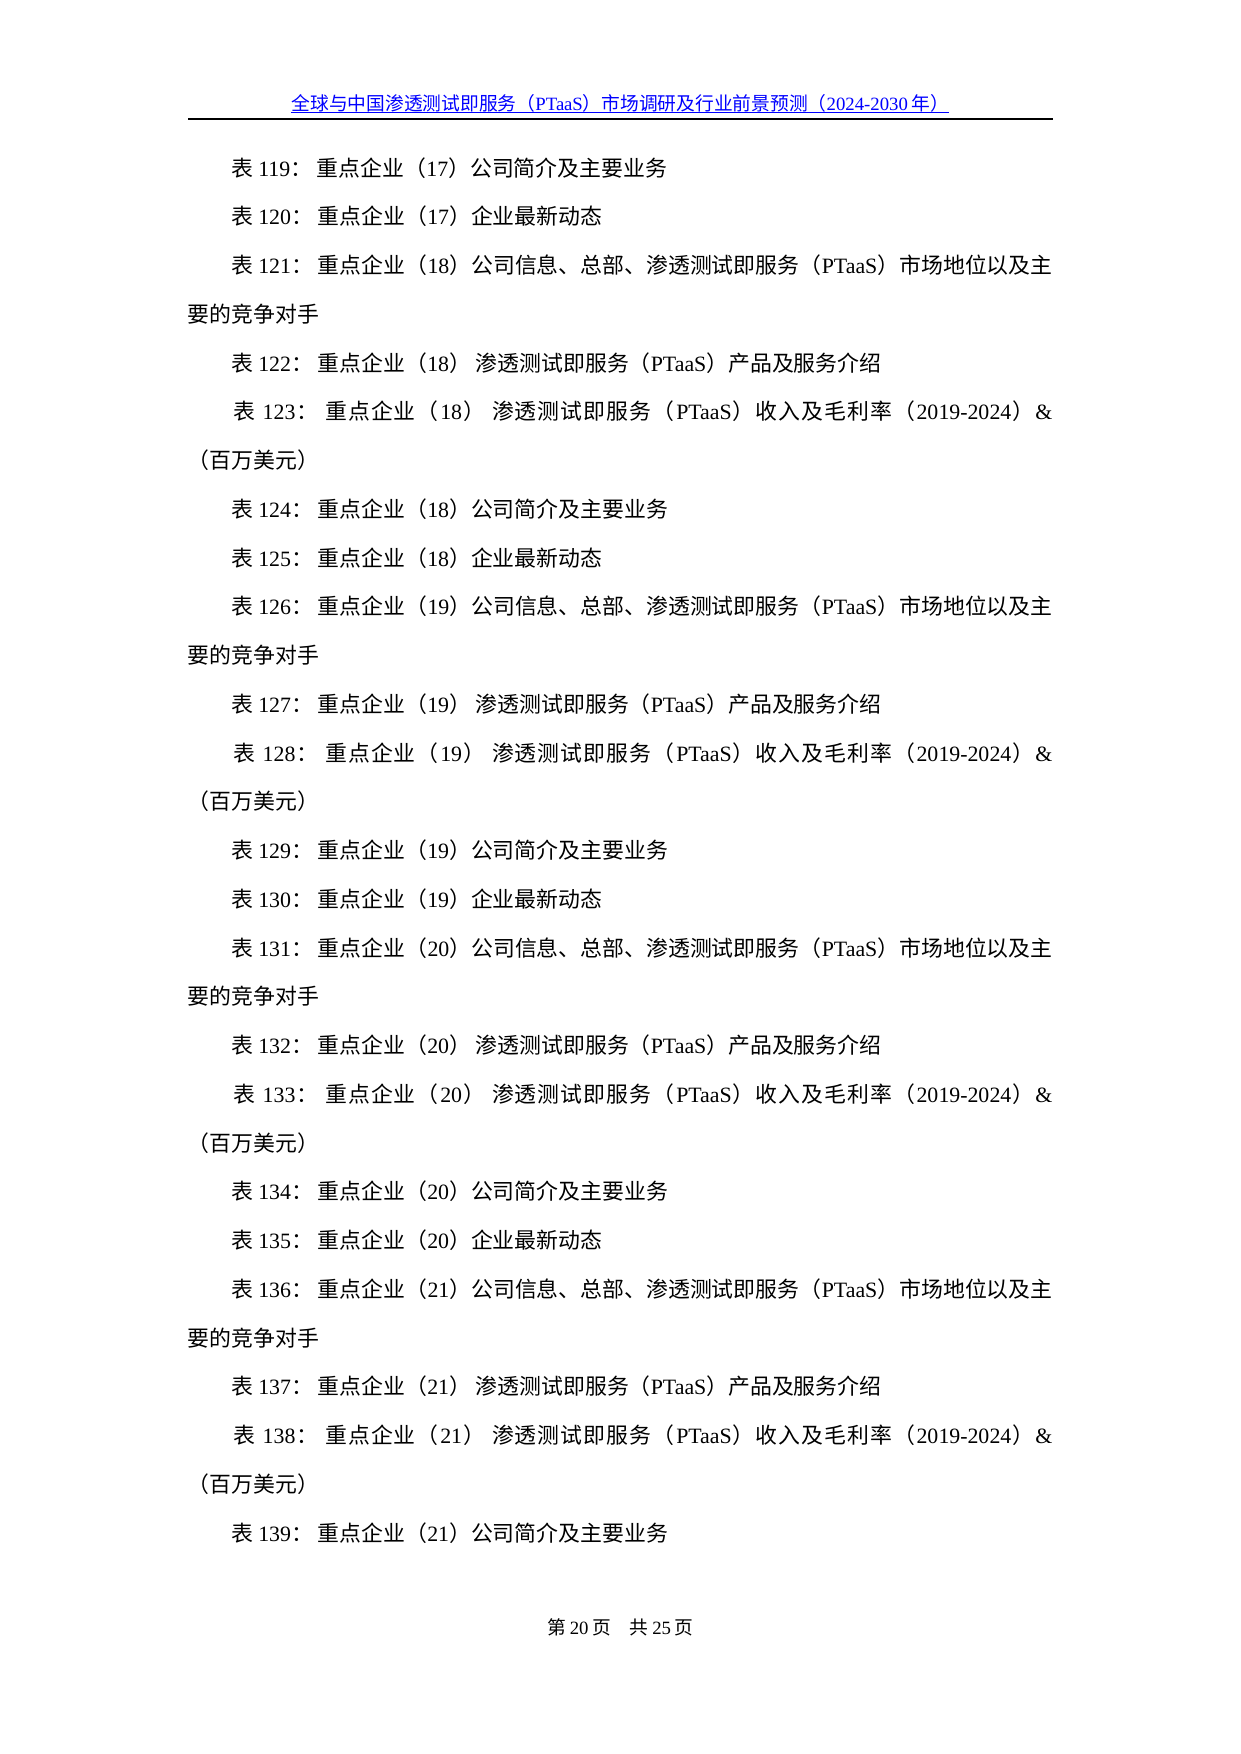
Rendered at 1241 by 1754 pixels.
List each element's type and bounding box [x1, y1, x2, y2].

text [187, 150, 1053, 1548]
